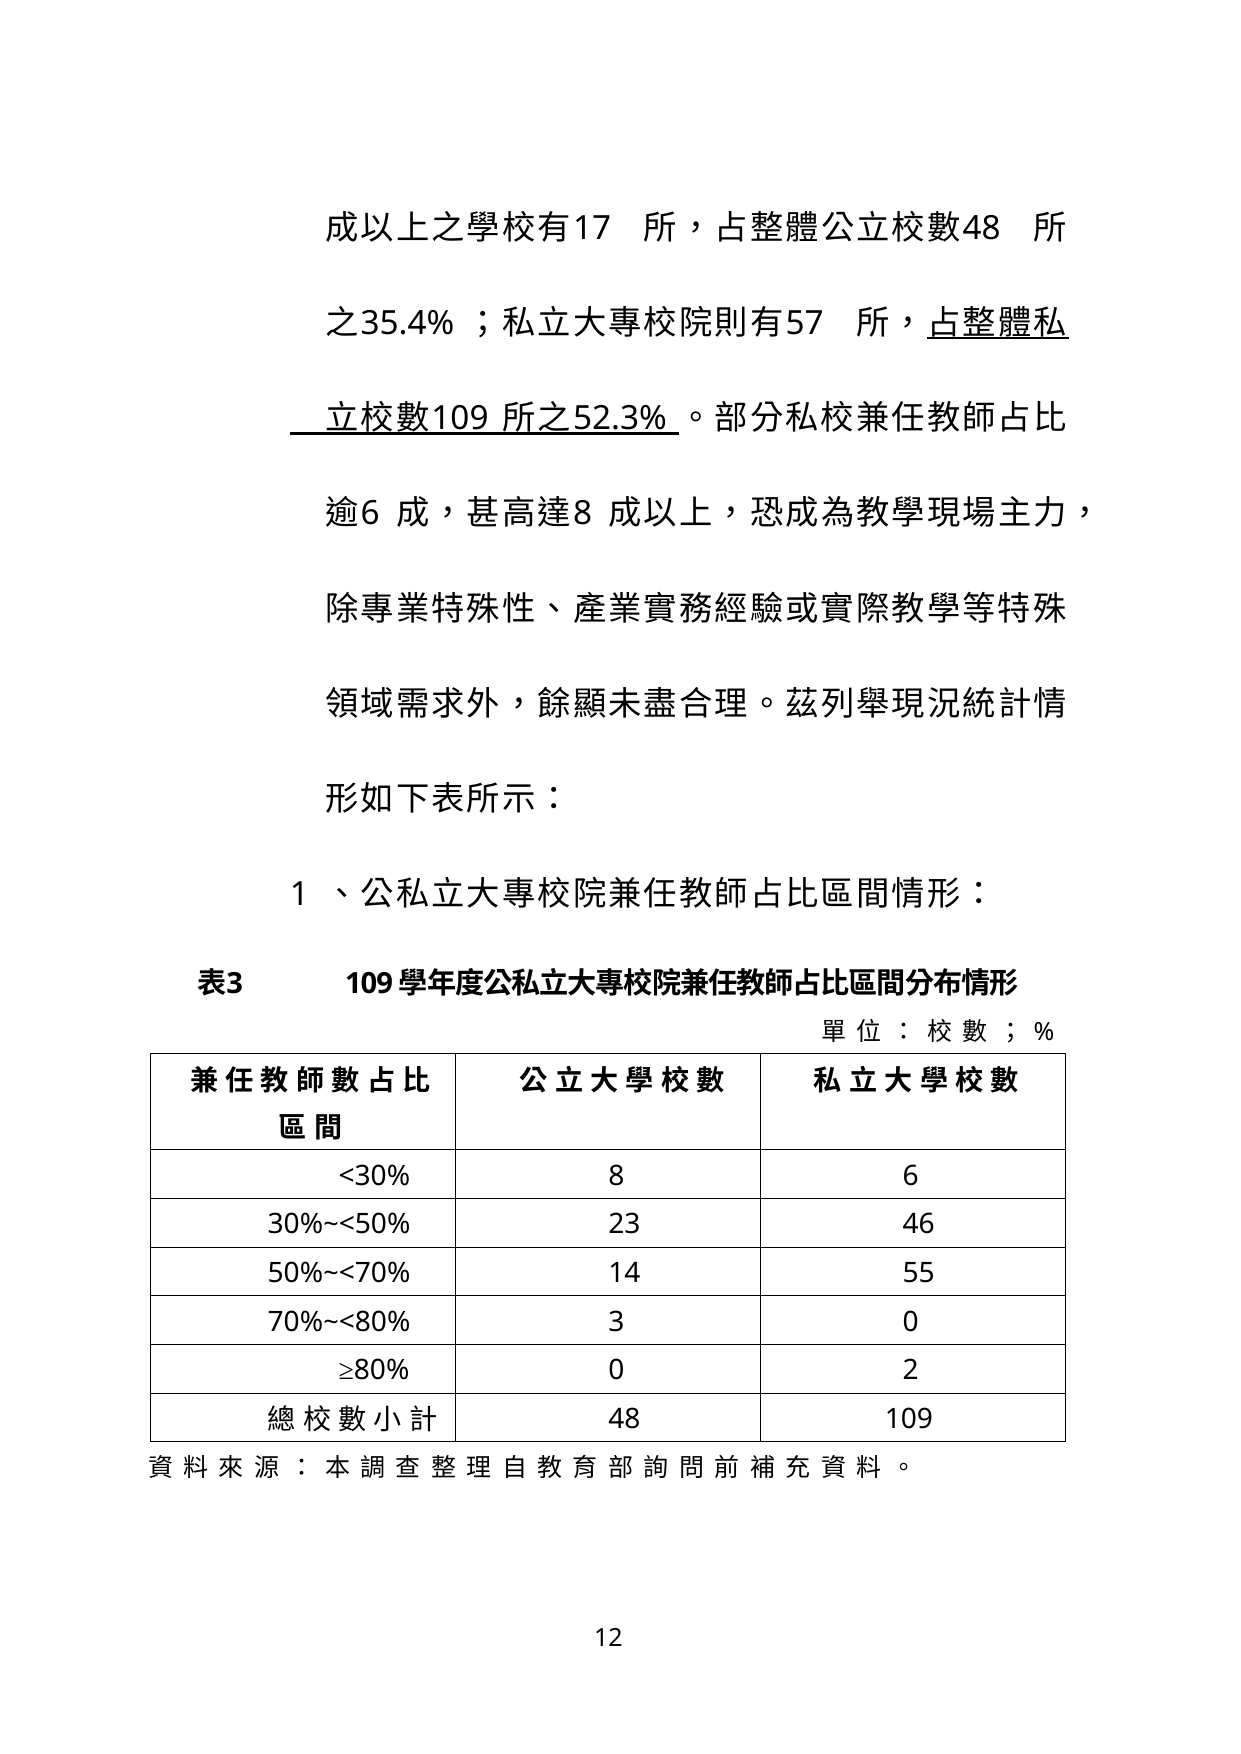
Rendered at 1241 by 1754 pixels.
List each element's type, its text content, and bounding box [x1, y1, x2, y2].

table_cell 55 [761, 1248, 1065, 1295]
table_cell <30% [151, 1150, 455, 1198]
text 單位：校數；% [148, 1006, 1069, 1053]
table_cell 0 [761, 1296, 1065, 1344]
table_cell 50%~<70% [151, 1248, 455, 1295]
text 資料來源：本調查整理自教育部詢問前補充資料。 [148, 1442, 1069, 1490]
table_cell 23 [456, 1199, 760, 1247]
table_cell 3 [456, 1296, 760, 1344]
subtitle 公私立大專校院兼任教師占比區間情形： [272, 844, 1069, 939]
table_cell 0 [456, 1345, 760, 1393]
table_cell 30%~<50% [151, 1199, 455, 1247]
table_cell 8 [456, 1150, 760, 1198]
table_header 私立大學校數 [761, 1054, 1065, 1149]
table_cell ≥80% [151, 1345, 455, 1393]
table_cell 46 [761, 1199, 1065, 1247]
table_cell 14 [456, 1248, 760, 1295]
table_cell 70%~<80% [151, 1296, 455, 1344]
table_cell 6 [761, 1150, 1065, 1198]
table_header 公立大學校數 [456, 1054, 760, 1149]
table_cell 109 [761, 1394, 1065, 1441]
table_cell 48 [456, 1394, 760, 1441]
table_cell 2 [761, 1345, 1065, 1393]
table_cell 總校數小計 [151, 1394, 455, 1441]
table_header 兼任教師數占比區間 [151, 1054, 455, 1149]
text 109學年度公私立大專校院兼任教師占比區間分布情形 [148, 964, 1069, 1001]
